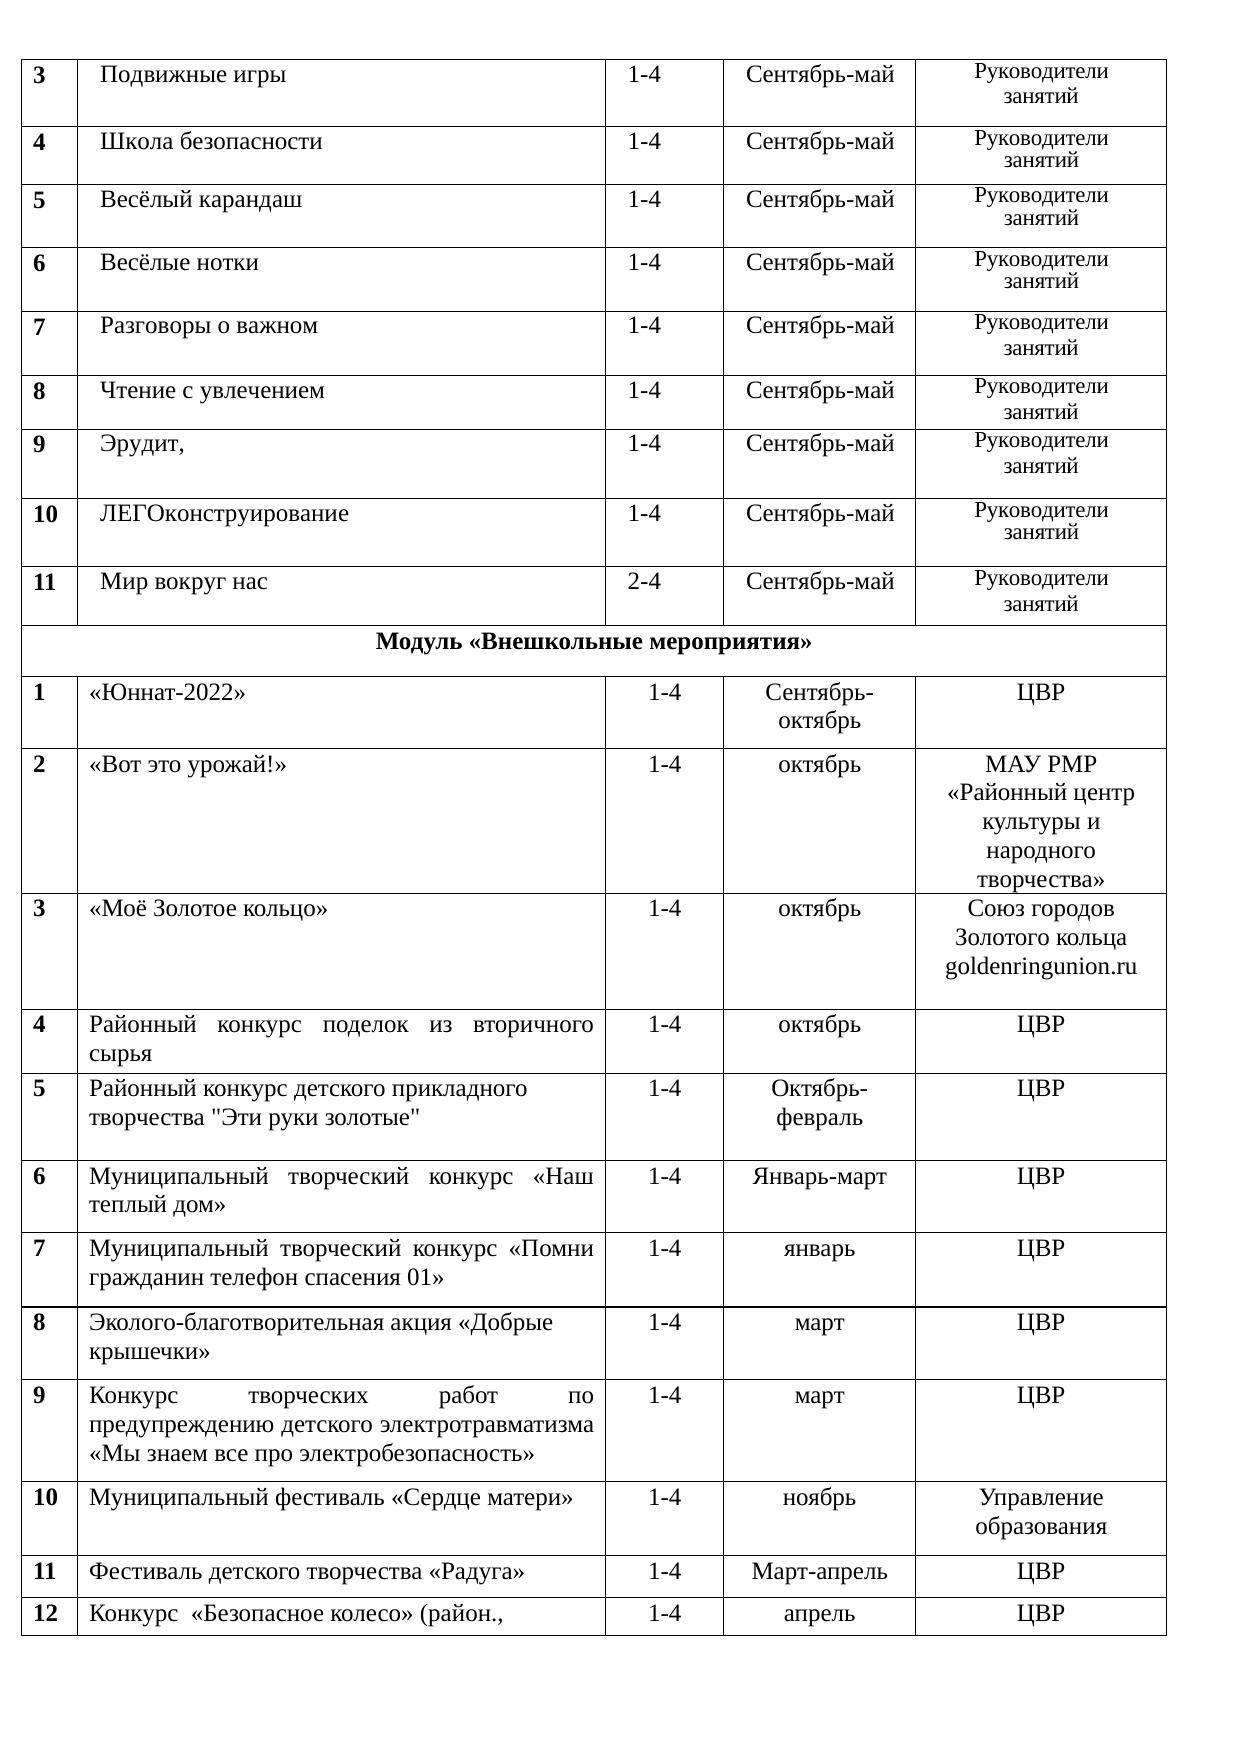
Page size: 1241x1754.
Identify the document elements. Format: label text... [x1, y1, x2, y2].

table_cell Сентябрь-май [724, 376, 915, 428]
table_cell ЦВР [916, 1161, 1166, 1232]
table_cell Районный конкурс поделок из вторичного сырья [78, 1010, 605, 1072]
table_cell 10 [22, 499, 77, 566]
table_cell Фестиваль детского творчества «Радуга» [78, 1556, 605, 1597]
table_cell 5 [22, 1074, 77, 1160]
table_cell ЦВР [916, 1074, 1166, 1160]
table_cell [916, 127, 1166, 184]
table_cell 1-4 [606, 1598, 723, 1635]
table_cell Районный конкурс детского прикладного творчества "Эти руки золотые" [78, 1074, 605, 1160]
table_cell 1-4 [606, 248, 723, 311]
table_cell Руководители занятий [916, 312, 1166, 375]
table_cell 4 [22, 127, 77, 184]
table_cell 11 [22, 1556, 77, 1597]
table_cell 2 [22, 749, 77, 892]
table_cell март [724, 1308, 915, 1379]
table_cell 1-4 [606, 1161, 723, 1232]
table_cell 1-4 [606, 430, 723, 498]
table_cell Сентябрь-май [724, 127, 915, 184]
table_cell Управление образования [916, 1482, 1166, 1555]
table_cell Руководители занятий [916, 185, 1166, 247]
table_cell Сентябрь-май [724, 499, 915, 566]
table_cell 7 [22, 1233, 77, 1306]
table_cell 10 [22, 1482, 77, 1555]
table_cell апрель [724, 1598, 915, 1635]
table_cell ЦВР [916, 1233, 1166, 1306]
table_cell МАУ РМР «Районный центр культуры и народного творчества» [916, 749, 1166, 892]
table_cell 1-4 [606, 1308, 723, 1379]
table_cell Школа безопасности [78, 127, 605, 184]
table_cell 8 [22, 1308, 77, 1379]
table_cell 1-4 [606, 127, 723, 184]
table_cell 9 [22, 430, 77, 498]
table_cell Эрудит, [78, 430, 605, 498]
table_cell ЦВР [916, 677, 1166, 748]
table_cell 4 [22, 1010, 77, 1072]
table_cell Руководители занятий [916, 376, 1166, 428]
table_cell 6 [22, 248, 77, 311]
table_cell Муниципальный фестиваль «Сердце матери» [78, 1482, 605, 1555]
table_cell «Юннат-2022» [78, 677, 605, 748]
table_cell Сентябрь-май [724, 185, 915, 247]
table_cell 3 [22, 894, 77, 1008]
table_cell Муниципальный творческий конкурс «Помни гражданин телефон спасения 01» [78, 1233, 605, 1306]
table_cell Руководители занятий [916, 499, 1166, 566]
table_cell Сентябрь-октябрь [724, 677, 915, 748]
table_cell 1-4 [606, 499, 723, 566]
table_cell Эколого-благотворительная акция «Добрые крышечки» [78, 1308, 605, 1379]
table_cell 1-4 [606, 60, 723, 126]
table_cell ЦВР [916, 1380, 1166, 1481]
table_cell 1-4 [606, 1233, 723, 1306]
table_cell Подвижные игры [78, 60, 605, 126]
table_cell Мир вокруг нас [78, 567, 605, 625]
table_cell 6 [22, 1161, 77, 1232]
table_cell ЦВР [916, 1010, 1166, 1072]
table_cell ЦВР [916, 1556, 1166, 1597]
table_cell Октябрь-февраль [724, 1074, 915, 1160]
table_cell Весёлые нотки [78, 248, 605, 311]
table_cell ноябрь [724, 1482, 915, 1555]
table_cell 1-4 [606, 376, 723, 428]
table_cell 5 [22, 185, 77, 247]
table_cell ЦВР [916, 1598, 1166, 1635]
table_cell 8 [22, 376, 77, 428]
table_cell 1-4 [606, 1482, 723, 1555]
table_cell 9 [22, 1380, 77, 1481]
table_cell Руководители занятий [916, 567, 1166, 625]
table_cell 1 [22, 677, 77, 748]
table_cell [78, 1598, 605, 1635]
table_cell «Моё Золотое кольцо» [78, 894, 605, 1008]
table_cell 7 [22, 312, 77, 375]
table_cell 1-4 [606, 1074, 723, 1160]
table_cell 1-4 [606, 312, 723, 375]
table_cell «Вот это урожай!» [78, 749, 605, 892]
table_cell Руководители занятий [916, 430, 1166, 498]
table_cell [916, 60, 1166, 126]
table_cell ЛЕГОконструирование [78, 499, 605, 566]
table_cell Руководители занятий [916, 248, 1166, 311]
table_cell ЦВР [916, 1308, 1166, 1379]
table_cell Сентябрь-май [724, 60, 915, 126]
table_cell Конкурс творческих работ по предупреждению детского электротравматизма «Мы знаем все про электробезопасность» [78, 1380, 605, 1481]
table_cell октябрь [724, 1010, 915, 1072]
table_cell Союз городов Золотого кольца goldenringunion.ru [916, 894, 1166, 1008]
table_cell 1-4 [606, 894, 723, 1008]
table_cell 1-4 [606, 1380, 723, 1481]
table_cell Сентябрь-май [724, 312, 915, 375]
table_cell Разговоры о важном [78, 312, 605, 375]
table_cell январь [724, 1233, 915, 1306]
table_cell Весёлый карандаш [78, 185, 605, 247]
table_cell 11 [22, 567, 77, 625]
table_cell 1-4 [606, 1010, 723, 1072]
table_cell 3 [22, 60, 77, 126]
table_cell 12 [22, 1598, 77, 1635]
table_cell 1-4 [606, 677, 723, 748]
table_cell октябрь [724, 894, 915, 1008]
table_cell 1-4 [606, 1556, 723, 1597]
table_cell Март-апрель [724, 1556, 915, 1597]
table_cell 2-4 [606, 567, 723, 625]
table_cell Модуль «Внешкольные мероприятия» [22, 626, 1166, 676]
table_cell 1-4 [606, 185, 723, 247]
table_cell Чтение с увлечением [78, 376, 605, 428]
table_cell Муниципальный творческий конкурс «Наш теплый дом» [78, 1161, 605, 1232]
table_cell 1-4 [606, 749, 723, 892]
table_cell Сентябрь-май [724, 248, 915, 311]
table_cell март [724, 1380, 915, 1481]
table_cell Сентябрь-май [724, 430, 915, 498]
table_cell Январь-март [724, 1161, 915, 1232]
table_cell октябрь [724, 749, 915, 892]
table_cell Сентябрь-май [724, 567, 915, 625]
